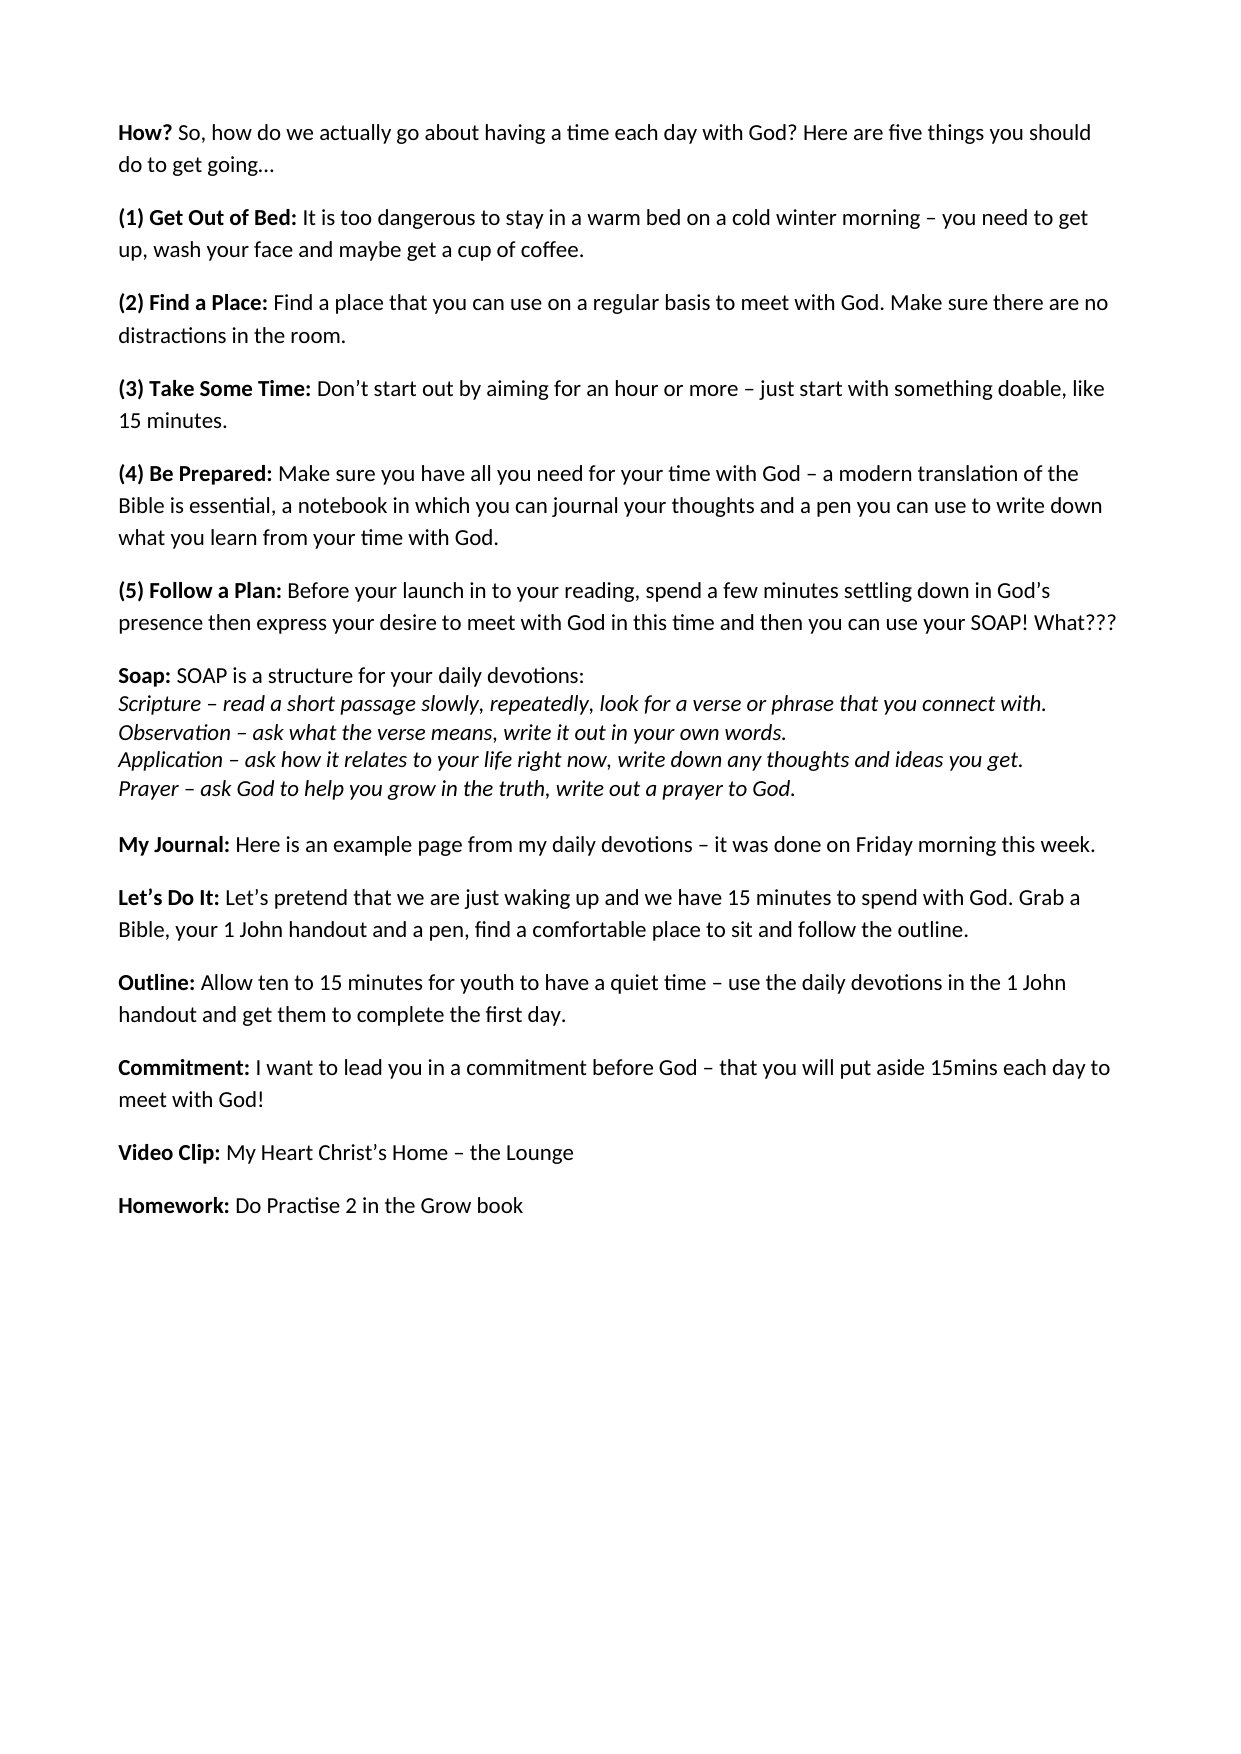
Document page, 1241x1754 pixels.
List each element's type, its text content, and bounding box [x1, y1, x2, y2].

text Observation – ask what the verse means, write it out in your own words. [118, 718, 1122, 746]
text (5) Follow a Plan: Before your launch in to your reading, spend a few minutes settling down in God’s presence then express your desire to meet with God in this time and then you can use your SOAP! What??? [118, 576, 1122, 637]
text Outline: Allow ten to 15 minutes for youth to have a quiet time – use the daily devotions in the 1 John handout and get them to complete the first day. [118, 968, 1122, 1028]
text Scripture – read a short passage slowly, repeatedly, look for a verse or phrase that you connect with. [118, 689, 1122, 718]
text Homework: Do Practise 2 in the Grow book [118, 1191, 1122, 1219]
text Application – ask how it relates to your life right now, write down any thoughts and ideas you get. [118, 746, 1122, 774]
text (3) Take Some Time: Don’t start out by aiming for an hour or more – just start with something doable, like 15 minutes. [118, 374, 1122, 434]
text (4) Be Prepared: Make sure you have all you need for your time with God – a modern translation of the Bible is essential, a notebook in which you can journal your thoughts and a pen you can use to write down what you learn from your time with God. [118, 459, 1122, 551]
text Let’s Do It: Let’s pretend that we are just waking up and we have 15 minutes to spend with God. Grab a Bible, your 1 John handout and a pen, find a comfortable place to sit and follow the outline. [118, 883, 1122, 943]
text (1) Get Out of Bed: It is too dangerous to stay in a warm bed on a cold winter morning – you need to get up, wash your face and maybe get a cup of coffee. [118, 203, 1122, 263]
text Soap: SOAP is a structure for your daily devotions: [118, 662, 1122, 689]
text (2) Find a Place: Find a place that you can use on a regular basis to meet with God. Make sure there are no distractions in the room. [118, 288, 1122, 349]
text Video Clip: My Heart Christ’s Home – the Lounge [118, 1138, 1122, 1166]
text My Journal: Here is an example page from my daily devotions – it was done on Friday morning this week. [118, 830, 1122, 858]
text Commitment: I want to lead you in a commitment before God – that you will put aside 15mins each day to meet with God! [118, 1053, 1122, 1113]
text How? So, how do we actually go about having a time each day with God? Here are five things you should do to get going… [118, 118, 1122, 178]
text Prayer – ask God to help you grow in the truth, write out a prayer to God. [118, 774, 1122, 802]
